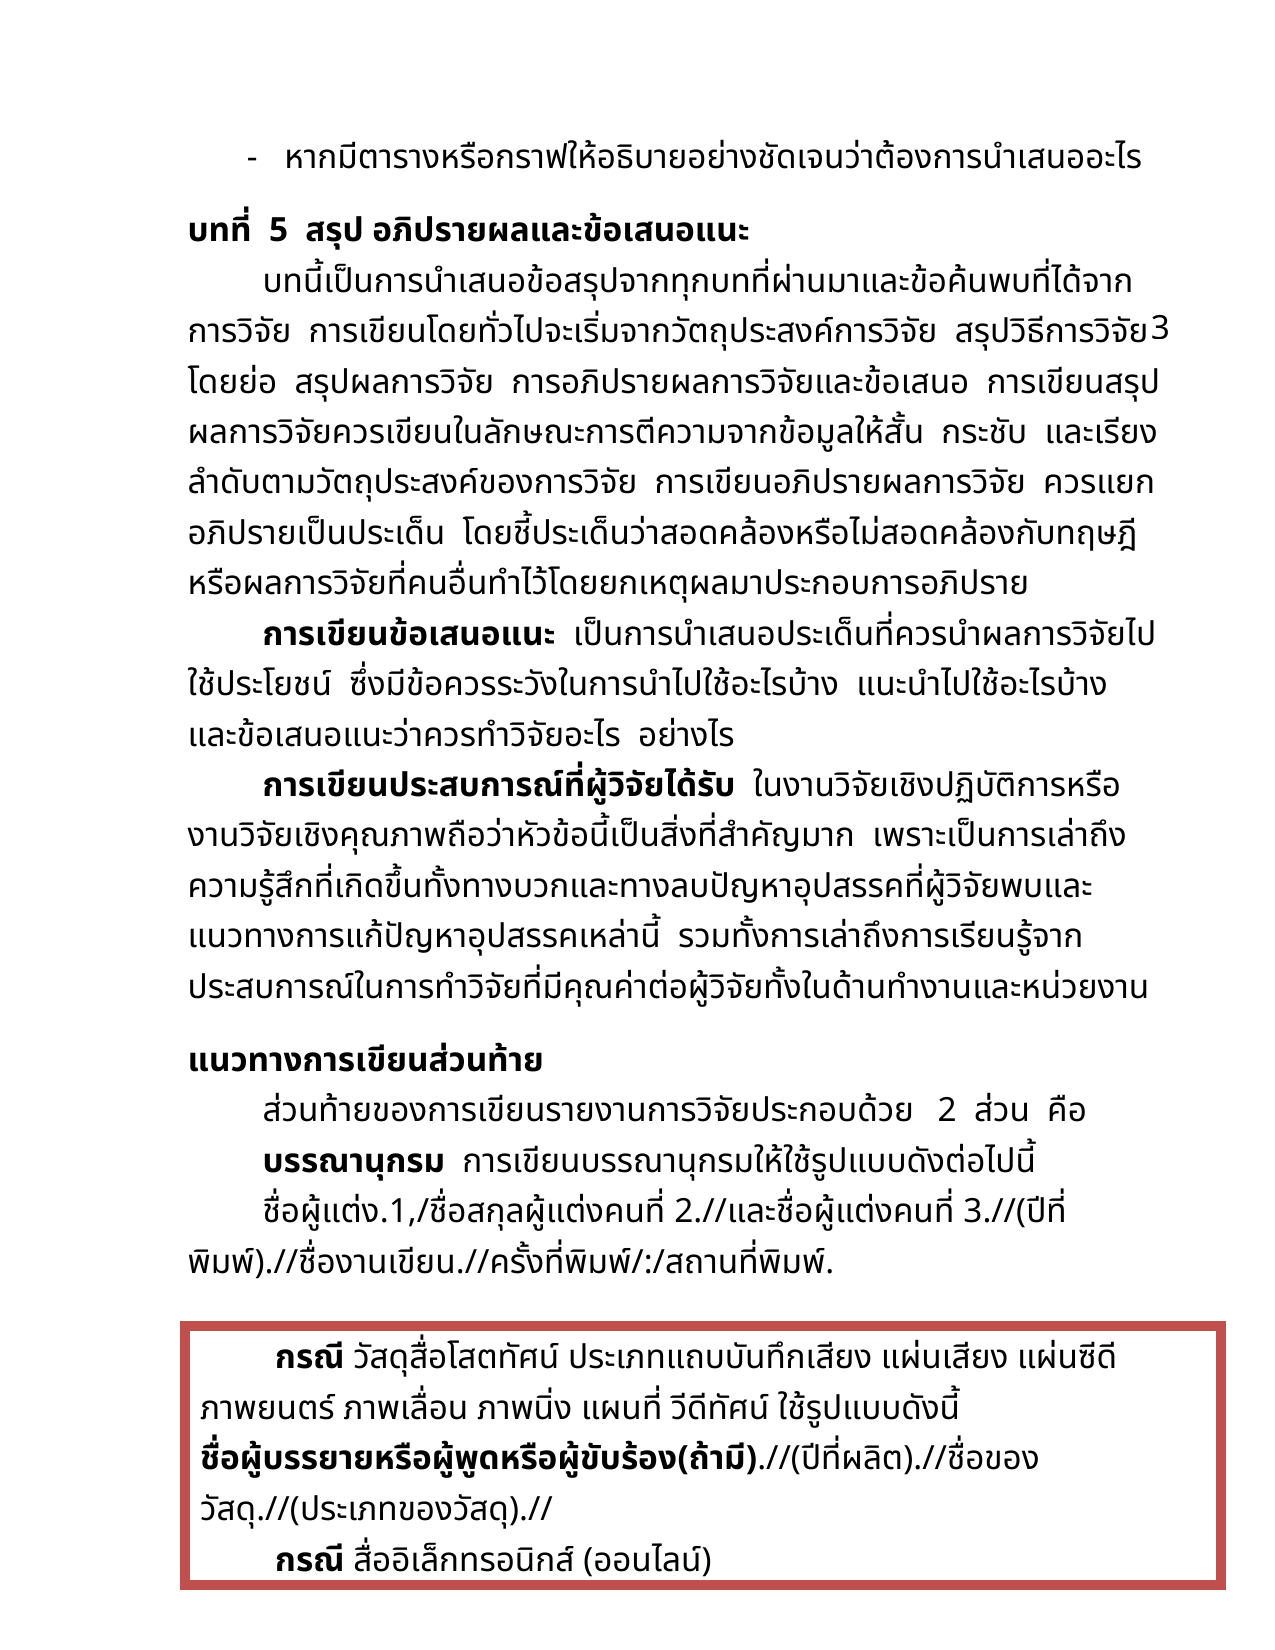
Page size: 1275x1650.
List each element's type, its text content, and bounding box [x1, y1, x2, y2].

list หากมีตารางหรือกราฟให้อธิบายอย่างชัดเจนว่าต้องการนำเสนออะไร [247, 133, 1162, 183]
text ส่วนท้ายของการเขียนรายงานการวิจัยประกอบด้วย 2 ส่วน คือ [187, 1086, 1162, 1137]
text บรรณานุกรม การเขียนบรรณานุกรมให้ใช้รูปแบบดังต่อไปนี้ [187, 1137, 1162, 1187]
text บทที่ 5 สรุป อภิปรายผลและข้อเสนอแนะ [187, 206, 1162, 257]
text การเขียนข้อเสนอแนะ เป็นการนำเสนอประเด็นที่ควรนำผลการวิจัยไปใช้ประโยชน์ ซึ่งมีข้อควรระวังในการนำไปใช้อะไรบ้าง แนะนำไปใช้อะไรบ้าง และข้อเสนอแนะว่าควรทำวิจัยอะไร อย่างไร [187, 610, 1162, 761]
text บทนี้เป็นการนำเสนอข้อสรุปจากทุกบทที่ผ่านมาและข้อค้นพบที่ได้จากการวิจัย การเขียนโดยทั่วไปจะเริ่มจากวัตถุประสงค์การวิจัย สรุปวิธีการวิจัยโดยย่อ สรุปผลการวิจัย การอภิปรายผลการวิจัยและข้อเสนอ การเขียนสรุปผลการวิจัยควรเขียนในลักษณะการตีความจากข้อมูลให้สั้น กระชับ และเรียงลำดับตามวัตถุประสงค์ของการวิจัย การเขียนอภิปรายผลการวิจัย ควรแยกอภิปรายเป็นประเด็น โดยชี้ประเด็นว่าสอดคล้องหรือไม่สอดคล้องกับทฤษฎีหรือผลการวิจัยที่คนอื่นทำไว้โดยยกเหตุผลมาประกอบการอภิปราย [187, 257, 1162, 610]
text การเขียนประสบการณ์ที่ผู้วิจัยได้รับ ในงานวิจัยเชิงปฏิบัติการหรืองานวิจัยเชิงคุณภาพถือว่าหัวข้อนี้เป็นสิ่งที่สำคัญมาก เพราะเป็นการเล่าถึงความรู้สึกที่เกิดขึ้นทั้งทางบวกและทางลบปัญหาอุปสรรคที่ผู้วิจัยพบและแนวทางการแก้ปัญหาอุปสรรคเหล่านี้ รวมทั้งการเล่าถึงการเรียนรู้จากประสบการณ์ในการทำวิจัยที่มีคุณค่าต่อผู้วิจัยทั้งในด้านทำงานและหน่วยงาน [187, 761, 1162, 1013]
text แนวทางการเขียนส่วนท้าย [187, 1036, 1162, 1086]
text ชื่อผู้แต่ง.1,/ชื่อสกุลผู้แต่งคนที่ 2.//และชื่อผู้แต่งคนที่ 3.//(ปีที่พิมพ์).//ชื่องานเขียน.//ครั้งที่พิมพ์/:/สถานที่พิมพ์. [187, 1187, 1162, 1288]
